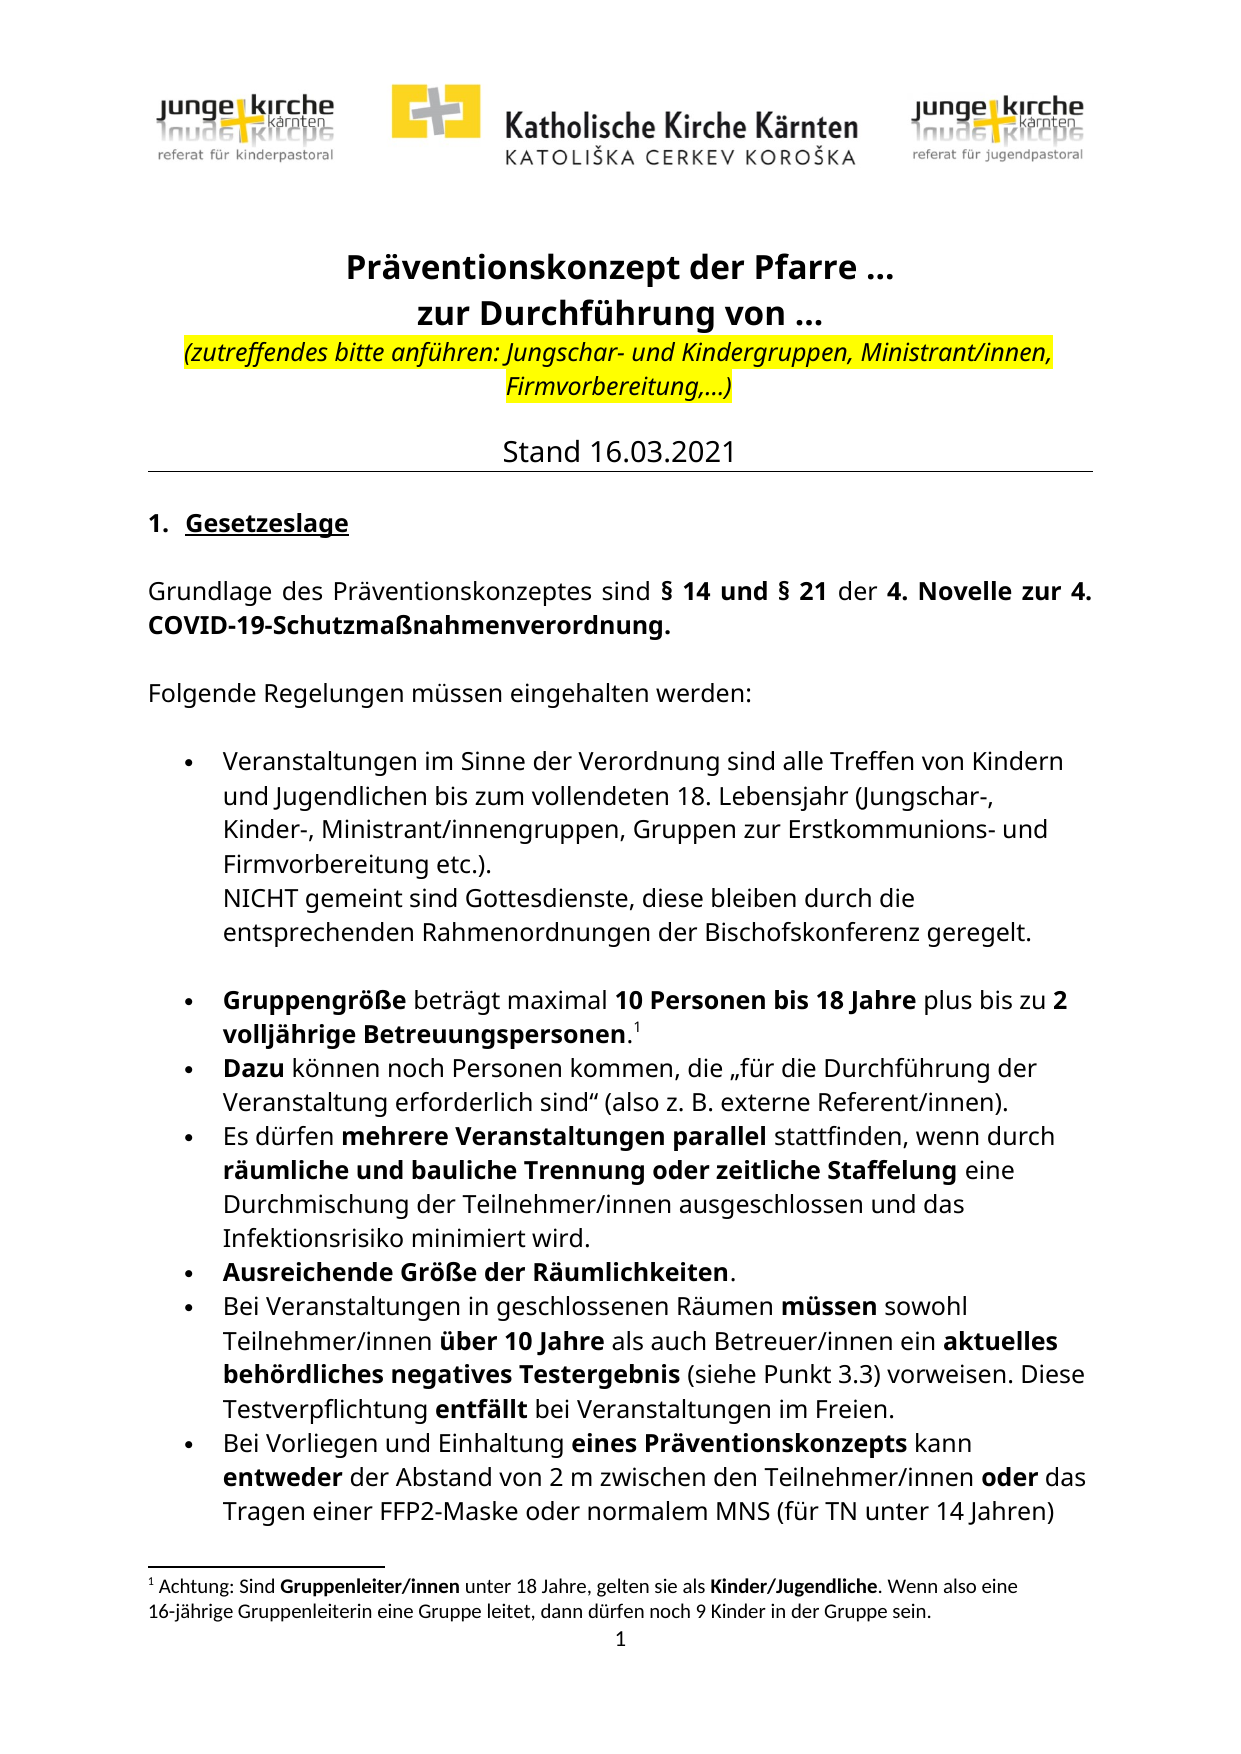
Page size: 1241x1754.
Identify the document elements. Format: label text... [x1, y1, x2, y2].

list Bei Veranstaltungen in geschlossenen Räumen müssen sowohl Teilnehmer/innen über 10 Jahre als auch Betreuer/innen ein aktuelles behördliches negatives Testergebnis (siehe Punkt 3.3) vorweisen. Diese Testverpflichtung entfällt bei Veranstaltungen im Freien. [185, 1289, 1093, 1425]
list Gesetzeslage [148, 506, 1093, 540]
list Es dürfen mehrere Veranstaltungen parallel stattfinden, wenn durch räumliche und bauliche Trennung oder zeitliche Staffelung eine Durchmischung der Teilnehmer/innen ausgeschlossen und das Infektionsrisiko minimiert wird. [185, 1119, 1093, 1255]
text zur Durchführung von … (zutreffendes bitte anführen: Jungschar- und Kindergruppen, Ministrant/innen, Firmvorbereitung,…) [148, 289, 1093, 431]
text Stand 16.03.2021 [148, 431, 1093, 471]
list Veranstaltungen im Sinne der Verordnung sind alle Treffen von Kindern und Jugendlichen bis zum vollendeten 18. Lebensjahr (Jungschar-, Kinder-, Ministrant/innengruppen, Gruppen zur Erstkommunions- und Firmvorbereitung etc.). NICHT gemeint sind Gottesdienste, diese bleiben durch die entsprechenden Rahmenordnungen der Bischofskonferenz geregelt. [185, 744, 1093, 948]
list Ausreichende Größe der Räumlichkeiten. [185, 1255, 1093, 1289]
text Präventionskonzept der Pfarre … [148, 210, 1093, 289]
text Folgende Regelungen müssen eingehalten werden: [148, 642, 1093, 710]
picture [147, 73, 1093, 176]
list Dazu können noch Personen kommen, die „für die Durchführung der Veranstaltung erforderlich sind“ (also z. B. externe Referent/innen). [185, 1051, 1093, 1119]
list Gruppengröße beträgt maximal 10 Personen bis 18 Jahre plus bis zu 2 volljährige Betreuungspersonen. [185, 982, 1093, 1051]
text Grundlage des Präventionskonzeptes sind § 14 und § 21 der 4. Novelle zur 4. COVID-19-Schutzmaßnahmenverordnung. [148, 574, 1093, 642]
